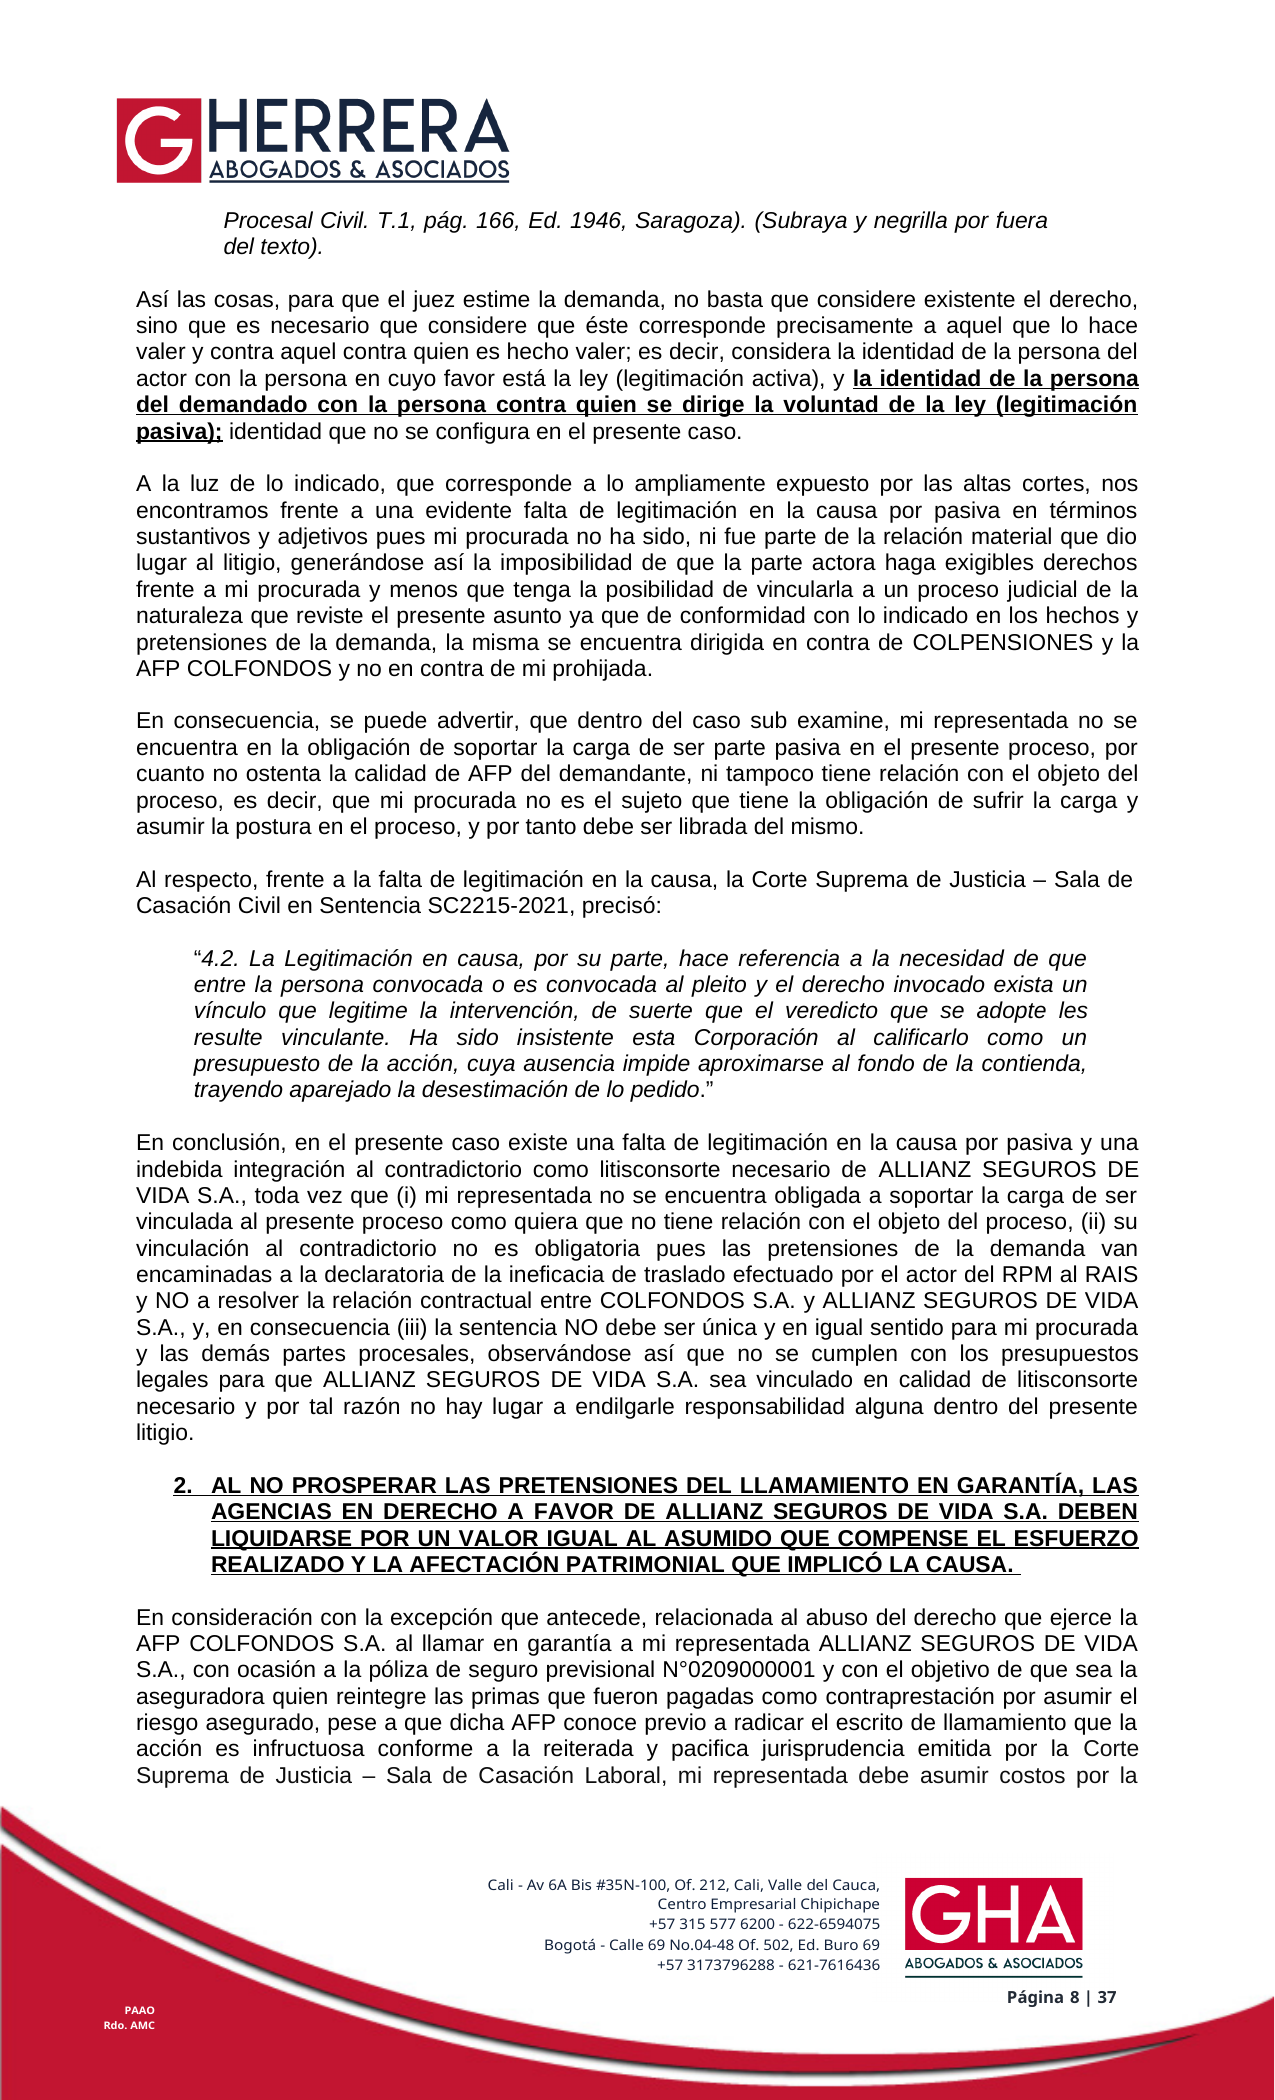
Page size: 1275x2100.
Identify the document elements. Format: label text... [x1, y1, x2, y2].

text En conclusión, en el presente caso existe una falta de legitimación en la causa por pasiva y una indebida integración al contradictorio como litisconsorte necesario de ALLIANZ SEGUROS DE VIDA S.A., toda vez que (i) mi representada no se encuentra obligada a soportar la carga de ser vinculada al presente proceso como quiera que no tiene relación con el objeto del proceso, (ii) su vinculación al contradictorio no es obligatoria pues las pretensiones de la demanda van encaminadas a la declaratoria de la ineficacia de traslado efectuado por el actor del RPM al RAIS y NO a resolver la relación contractual entre COLFONDOS S.A. y ALLIANZ SEGUROS DE VIDA S.A., y, en consecuencia (iii) la sentencia NO debe ser única y en igual sentido para mi procurada y las demás partes procesales, observándose así que no se cumplen con los presupuestos legales para que ALLIANZ SEGUROS DE VIDA S.A. sea vinculado en calidad de litisconsorte necesario y por tal razón no hay lugar a endilgarle responsabilidad alguna dentro del presente litigio. [136, 1129, 1139, 1445]
text Al respecto, frente a la falta de legitimación en la causa, la Corte Suprema de Justicia – Sala de Casación Civil en Sentencia SC2215-2021, precisó: [136, 866, 1134, 918]
picture [96, 75, 529, 206]
list AL NO PROSPERAR LAS PRETENSIONES DEL LLAMAMIENTO EN GARANTÍA, LAS AGENCIAS EN DERECHO A FAVOR DE ALLIANZ SEGUROS DE VIDA S.A. DEBEN LIQUIDARSE POR UN VALOR IGUAL AL ASUMIDO QUE COMPENSE EL ESFUERZO REALIZADO Y LA AFECTACIÓN PATRIMONIAL QUE IMPLICÓ LA CAUSA. [173, 1496, 1139, 1577]
list AL NO PROSPERAR LAS PRETENSIONES DEL LLAMAMIENTO EN GARANTÍA, LAS AGENCIAS EN DERECHO A FAVOR DE ALLIANZ SEGUROS DE VIDA S.A. DEBEN LIQUIDARSE POR UN VALOR IGUAL AL ASUMIDO QUE COMPENSE EL ESFUERZO REALIZADO Y LA AFECTACIÓN PATRIMONIAL QUE IMPLICÓ LA CAUSA. [173, 1472, 1139, 1495]
text “4.2. La Legitimación en causa, por su parte, hace referencia a la necesidad de que entre la persona convocada o es convocada al pleito y el derecho invocado exista un vínculo que legitime la intervención, de suerte que el veredicto que se adopte les resulte vinculante. Ha sido insistente esta Corporación al calificarlo como un presupuesto de la acción, cuya ausencia impide aproximarse al fondo de la contienda, trayendo aparejado la desestimación de lo pedido.” [194, 945, 1091, 1103]
text A la luz de lo indicado, que corresponde a lo ampliamente expuesto por las altas cortes, nos encontramos frente a una evidente falta de legitimación en la causa por pasiva en términos sustantivos y adjetivos pues mi procurada no ha sido, ni fue parte de la relación material que dio lugar al litigio, generándose así la imposibilidad de que la parte actora haga exigibles derechos frente a mi procurada y menos que tenga la posibilidad de vincularla a un proceso judicial de la naturaleza que reviste el presente asunto ya que de conformidad con lo indicado en los hechos y pretensiones de la demanda, la misma se encuentra dirigida en contra de COLPENSIONES y la AFP COLFONDOS y no en contra de mi prohijada. [136, 470, 1139, 681]
picture [0, 1793, 1275, 2100]
text Así las cosas, para que el juez estime la demanda, no basta que considere existente el derecho, sino que es necesario que considere que éste corresponde precisamente a aquel que lo hace valer y contra aquel contra quien es hecho valer; es decir, considera la identidad de la persona del actor con la persona en cuyo favor está la ley (legitimación activa), y la identidad de la persona del demandado con la persona contra quien se dirige la voluntad de la ley (legitimación pasiva); identidad que no se configura en el presente caso. [136, 286, 1139, 444]
text En consecuencia, se puede advertir, que dentro del caso sub examine, mi representada no se encuentra en la obligación de soportar la carga de ser parte pasiva en el presente proceso, por cuanto no ostenta la calidad de AFP del demandante, ni tampoco tiene relación con el objeto del proceso, es decir, que mi procurada no es el sujeto que tiene la obligación de sufrir la carga y asumir la postura en el proceso, y por tanto debe ser librada del mismo. [136, 707, 1139, 839]
